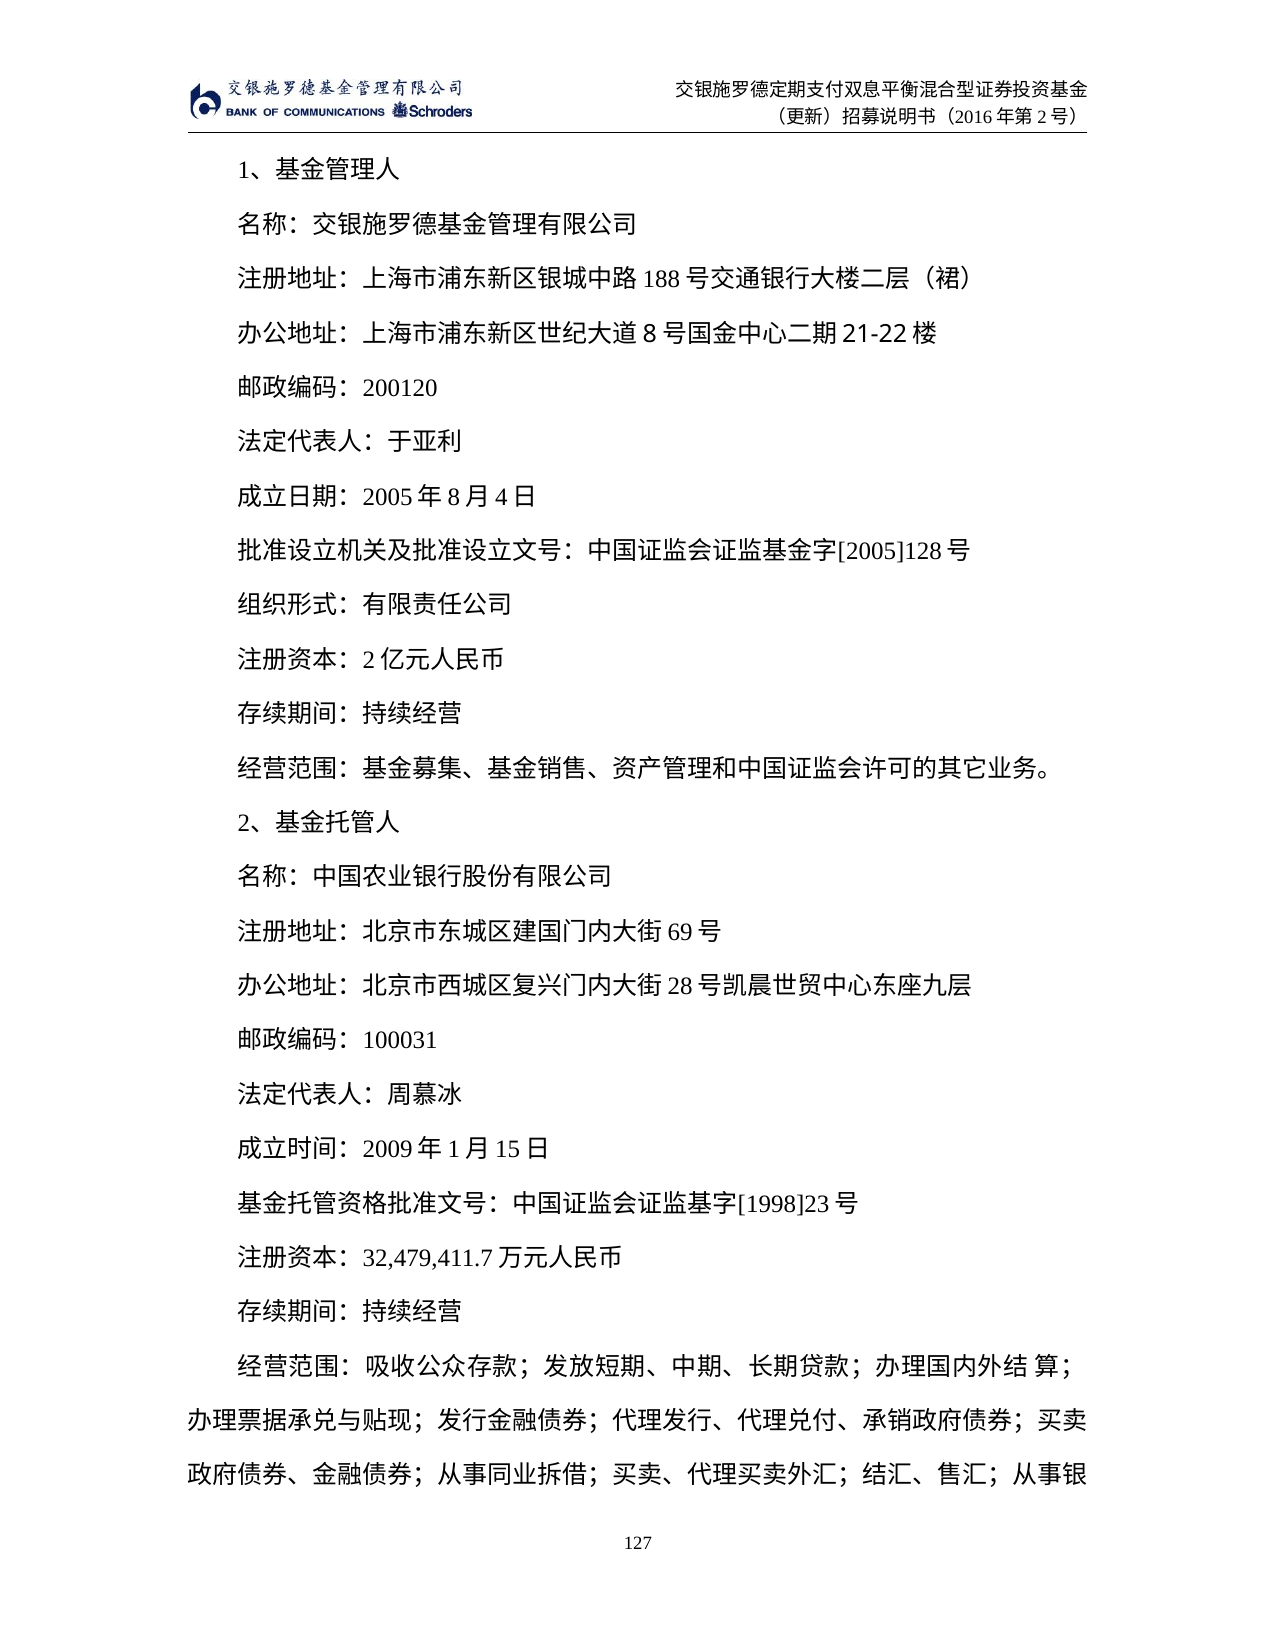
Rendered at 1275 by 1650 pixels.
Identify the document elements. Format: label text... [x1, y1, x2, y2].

text 注册地址：北京市东城区建国门内大街69号 [187, 911, 1087, 947]
text 名称：中国农业银行股份有限公司 [187, 857, 1087, 893]
text 法定代表人：周慕冰 [187, 1074, 1087, 1111]
text 经营范围：基金募集、基金销售、资产管理和中国证监会许可的其它业务。 [187, 748, 1087, 784]
text 批准设立机关及批准设立文号：中国证监会证监基金字[2005]128号 [187, 531, 1087, 567]
text 存续期间：持续经营 [187, 694, 1087, 730]
picture [190, 79, 472, 119]
text 1、基金管理人 [187, 150, 1087, 186]
text 成立日期：2005年8月4日 [187, 476, 1087, 512]
text 2、基金托管人 [187, 802, 1087, 839]
text 办公地址：北京市西城区复兴门内大街28号凯晨世贸中心东座九层 [187, 966, 1087, 1002]
text 邮政编码：100031 [187, 1020, 1087, 1056]
text 注册地址：上海市浦东新区银城中路188号交通银行大楼二层（裙） [187, 259, 1087, 295]
text 组织形式：有限责任公司 [187, 585, 1087, 621]
text 基金托管资格批准文号：中国证监会证监基字[1998]23号 [187, 1183, 1087, 1219]
text 存续期间：持续经营 [187, 1292, 1087, 1328]
text 注册资本：32,479,411.7万元人民币 [187, 1237, 1087, 1274]
text 邮政编码：200120 [187, 367, 1087, 404]
text 办公地址：上海市浦东新区世纪大道8号国金中心二期21-22楼 [187, 313, 1087, 349]
text 注册资本：2亿元人民币 [187, 639, 1087, 676]
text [187, 1346, 1087, 1491]
text 名称：交银施罗德基金管理有限公司 [187, 204, 1087, 241]
text 成立时间：2009年1月15日 [187, 1129, 1087, 1165]
text 法定代表人：于亚利 [187, 422, 1087, 458]
